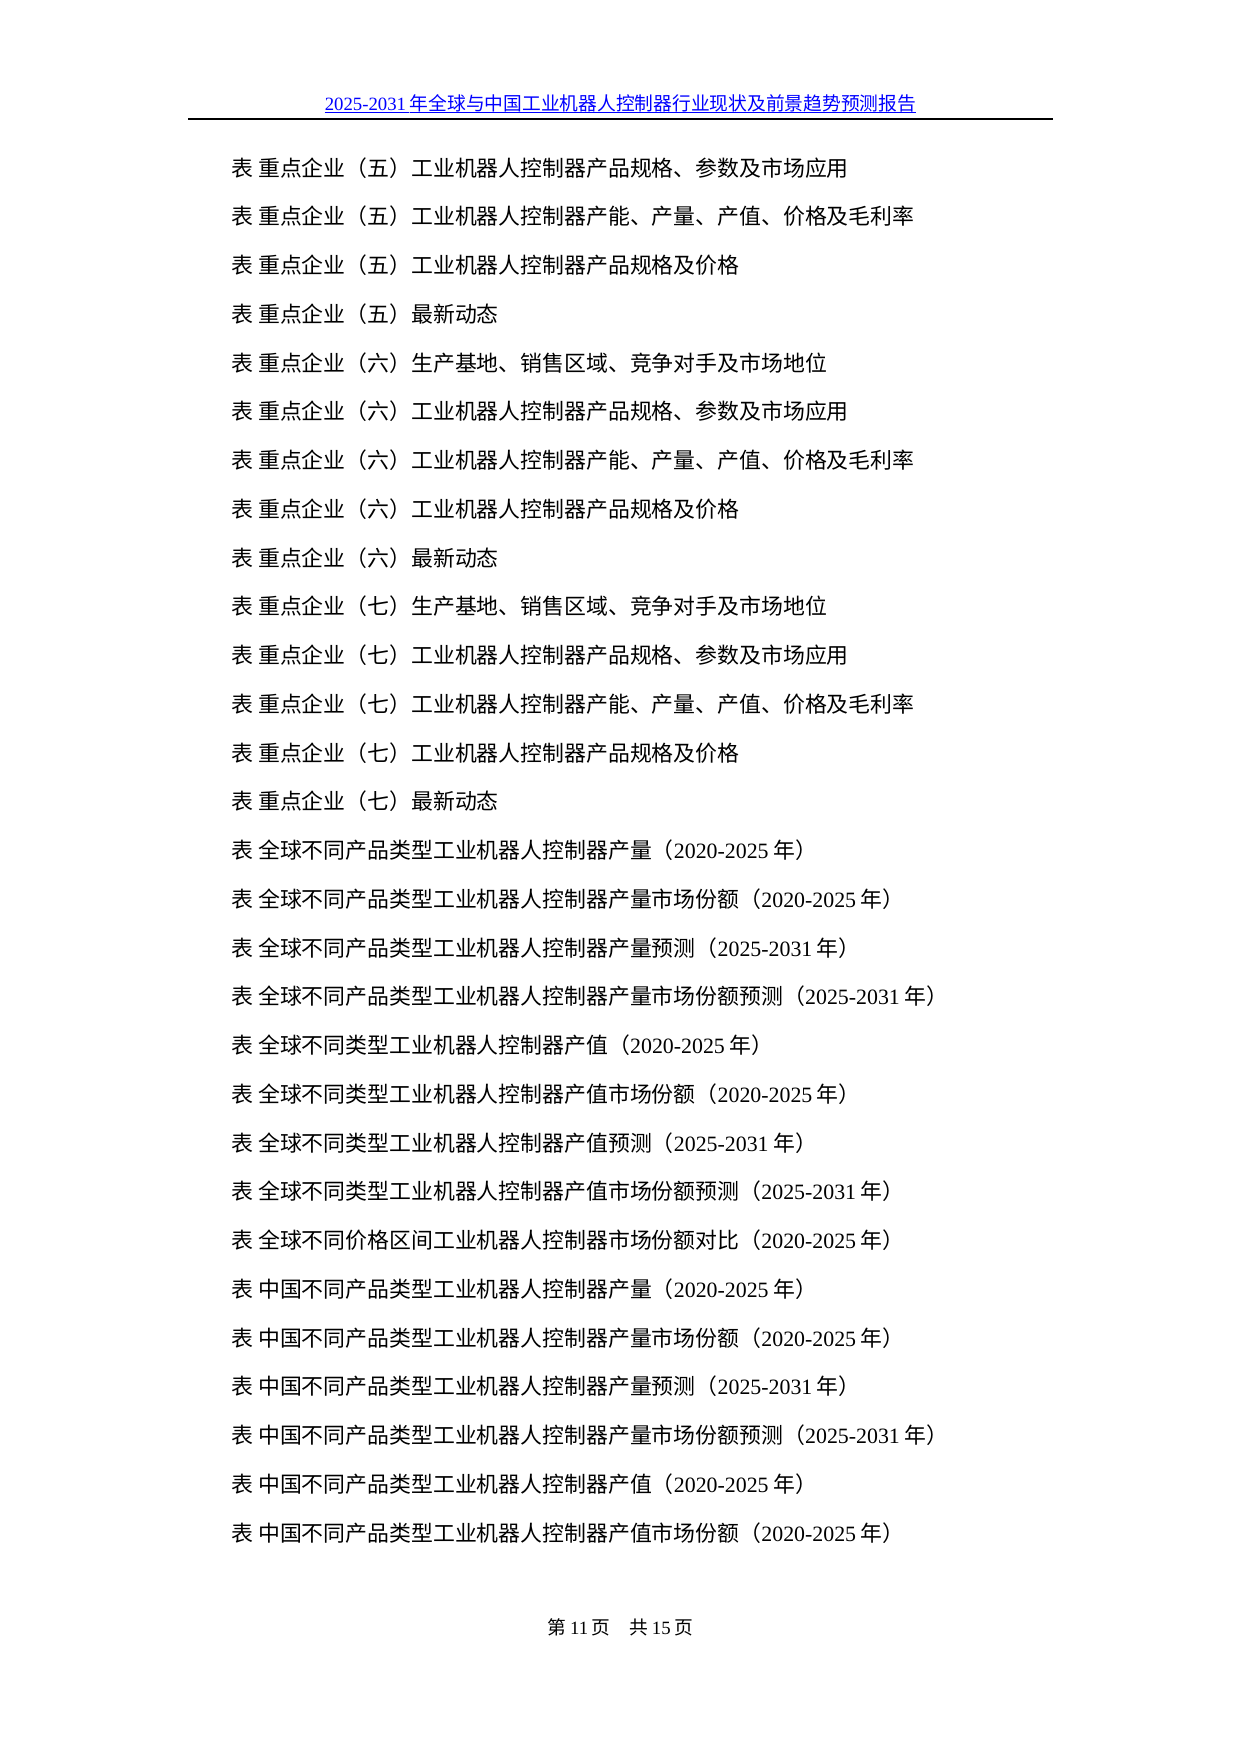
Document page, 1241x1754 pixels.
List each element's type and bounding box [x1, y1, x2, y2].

text [187, 150, 1053, 1548]
